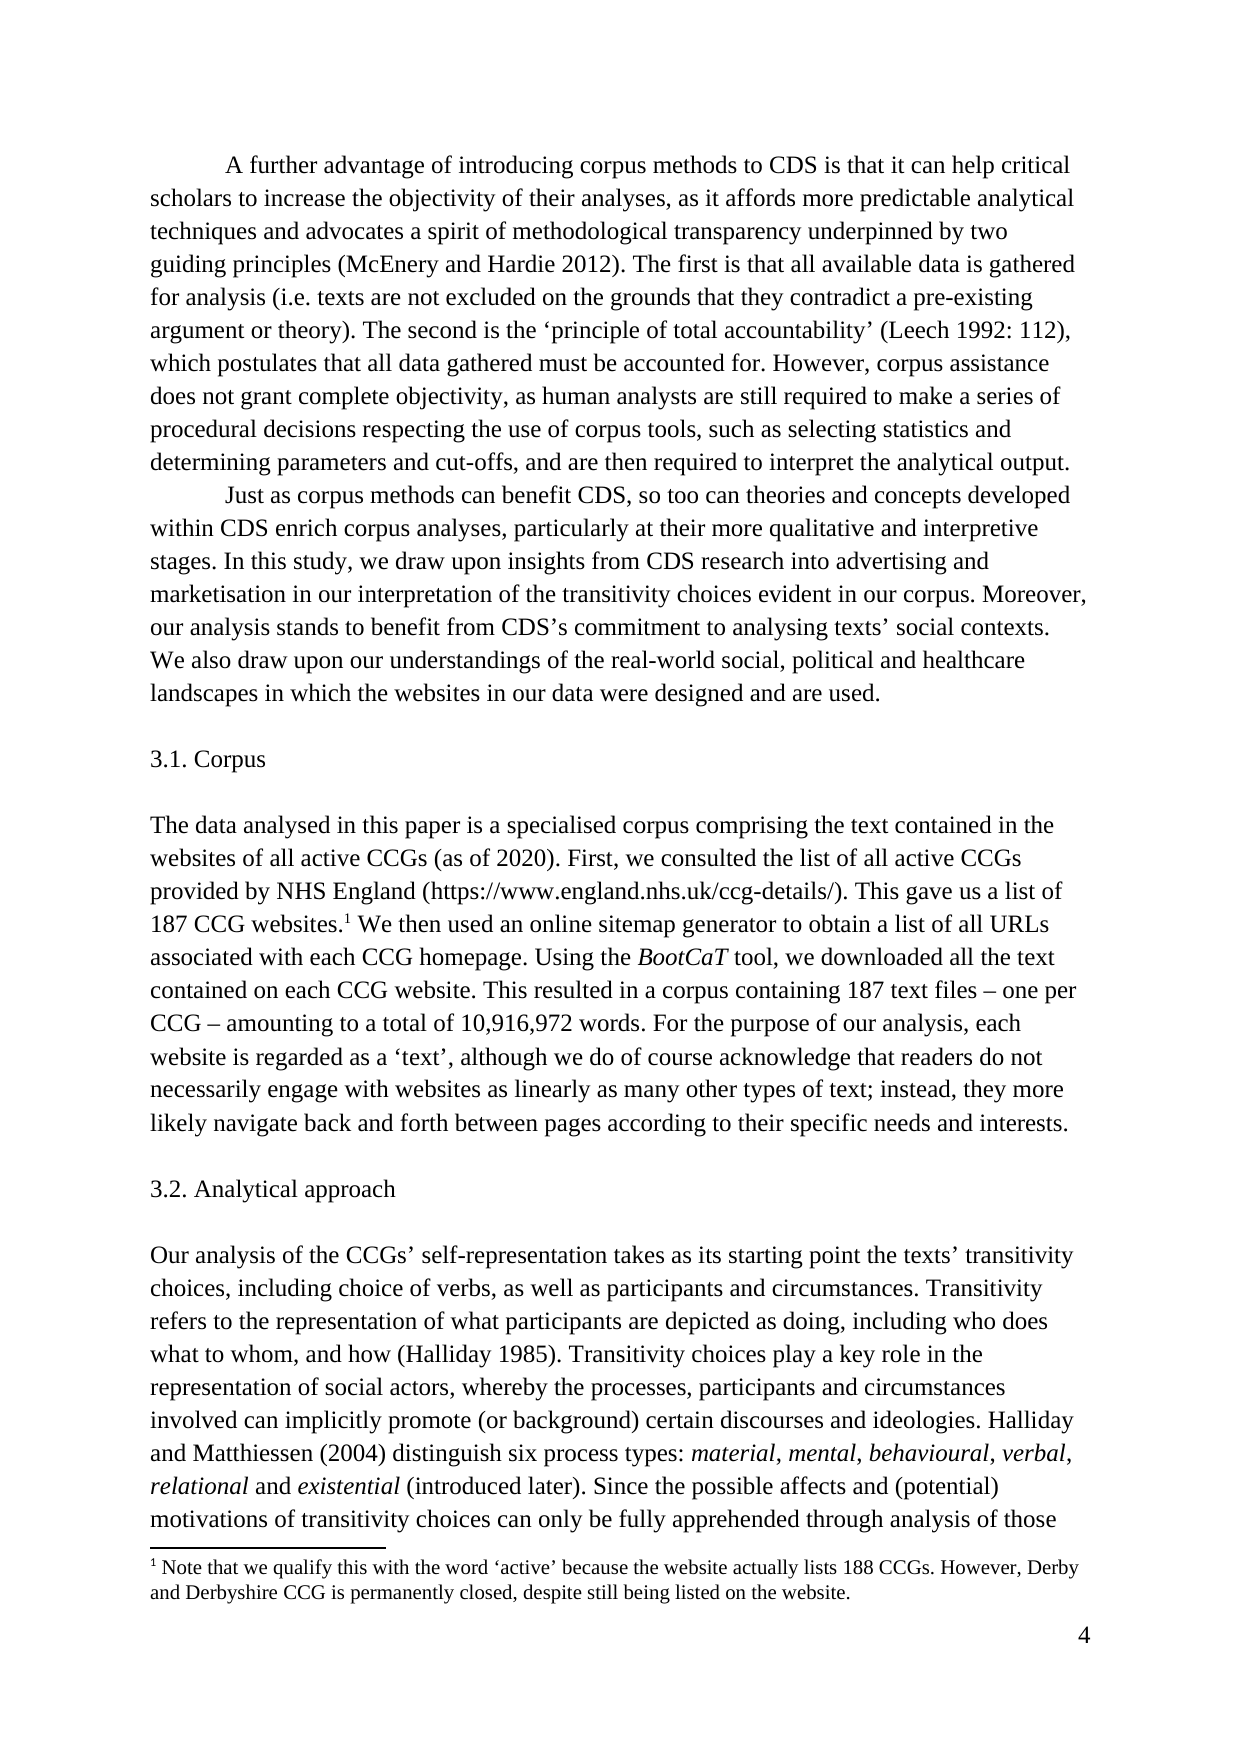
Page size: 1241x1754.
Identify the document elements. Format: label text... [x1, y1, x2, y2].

text 3.2. Analytical approach [150, 1174, 1090, 1202]
text Just as corpus methods can benefit CDS, so too can theories and concepts developed within CDS enrich corpus analyses, particularly at their more qualitative and interpretive stages. In this study, we draw upon insights from CDS research into advertising and marketisation in our interpretation of the transitivity choices evident in our corpus. Moreover, our analysis stands to benefit from CDS’s commitment to analysing texts’ social contexts. We also draw upon our understandings of the real-world social, political and healthcare landscapes in which the websites in our data were designed and are used. [150, 480, 1090, 707]
text A further advantage of introducing corpus methods to CDS is that it can help critical scholars to increase the objectivity of their analyses, as it affords more predictable analytical techniques and advocates a spirit of methodological transparency underpinned by two guiding principles (McEnery and Hardie 2012). The first is that all available data is gathered for analysis (i.e. texts are not excluded on the grounds that they contradict a pre-existing argument or theory). The second is the ‘principle of total accountability’ (Leech 1992: 112), which postulates that all data gathered must be accounted for. However, corpus assistance does not grant complete objectivity, as human analysts are still required to make a series of procedural decisions respecting the use of corpus tools, such as selecting statistics and determining parameters and cut-offs, and are then required to interpret the analytical output. [150, 150, 1090, 476]
text 3.1. Corpus [150, 744, 1090, 773]
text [150, 1240, 1090, 1533]
text The data analysed in this paper is a specialised corpus comprising the text contained in the websites of all active CCGs (as of 2020). First, we consulted the list of all active CCGs provided by NHS England (https://www.england.nhs.uk/ccg-details/). This gave us a list of 187 CCG websites. We then used an online sitemap generator to obtain a list of all URLs associated with each CCG homepage. Using the BootCaT tool, we downloaded all the text contained on each CCG website. This resulted in a corpus containing 187 text files – one per CCG – amounting to a total of 10,916,972 words. For the purpose of our analysis, each website is regarded as a ‘text’, although we do of course acknowledge that readers do not necessarily engage with websites as linearly as many other types of text; instead, they more likely navigate back and forth between pages according to their specific needs and interests. [150, 810, 1090, 1136]
